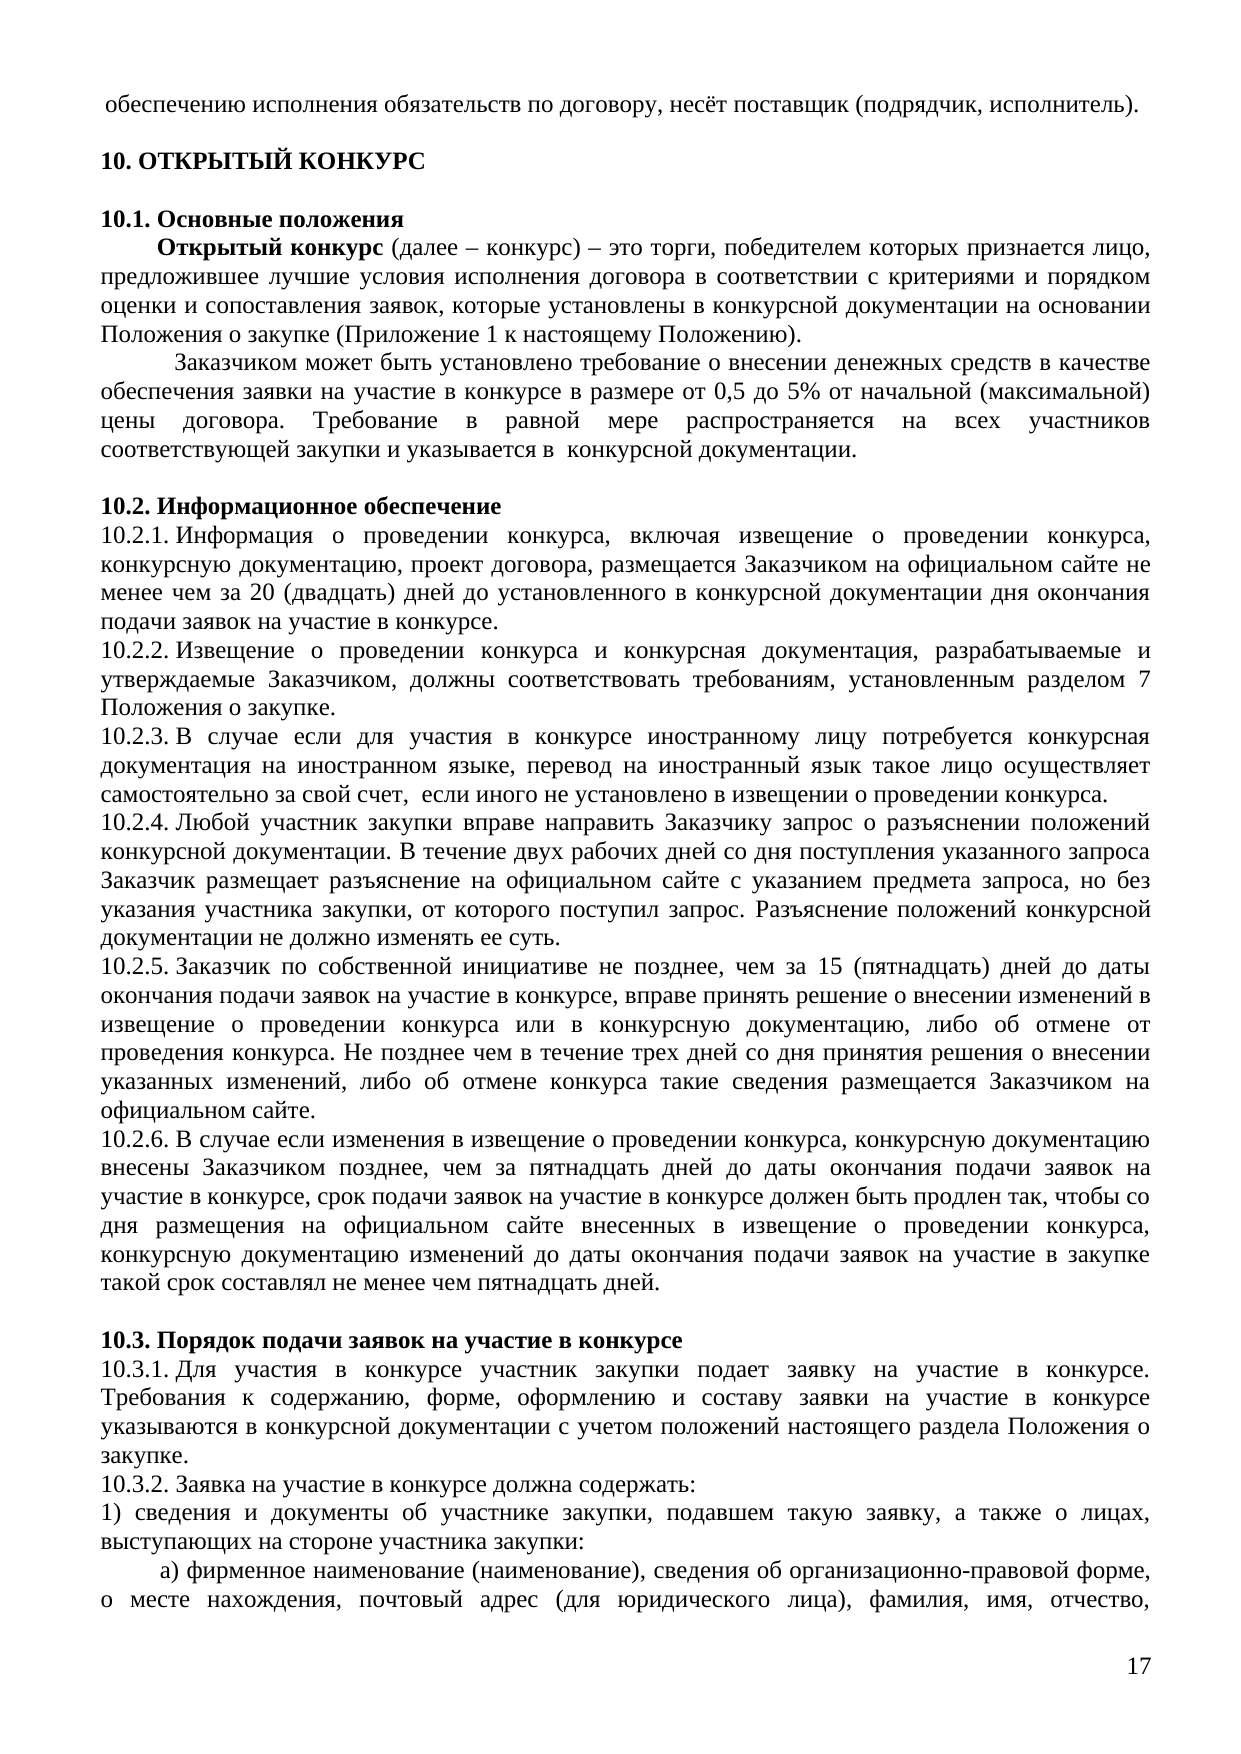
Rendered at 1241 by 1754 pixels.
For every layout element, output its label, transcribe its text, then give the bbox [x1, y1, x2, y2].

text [100, 1555, 1152, 1612]
text 10. ОТКРЫТЫЙ КОНКУРС [100, 146, 1152, 175]
text 10.3.1. Для участия в конкурсе участник закупки подает заявку на участие в конкурсе. Требования к содержанию, форме, оформлению и составу заявки на участие в конкурсе указываются в конкурсной документации с учетом положений настоящего раздела Положения о закупке. [100, 1354, 1152, 1469]
text 10.2.5. Заказчик по собственной инициативе не позднее, чем за 15 (пятнадцать) дней до даты окончания подачи заявок на участие в конкурсе, вправе принять решение о внесении изменений в извещение о проведении конкурса или в конкурсную документацию, либо об отмене от проведения конкурса. Не позднее чем в течение трех дней со дня принятия решения о внесении указанных изменений, либо об отмене конкурса такие сведения размещается Заказчиком на официальном сайте. [100, 951, 1152, 1124]
text Заказчиком может быть установлено требование о внесении денежных средств в качестве обеспечения заявки на участие в конкурсе в размере от 0,5 до 5% от начальной (максимальной) цены договора. Требование в равной мере распространяется на всех участников соответствующей закупки и указывается в конкурсной документации. [100, 347, 1152, 462]
text 10.3.2. Заявка на участие в конкурсе должна содержать: [100, 1469, 1152, 1497]
text 10.2.2. Извещение о проведении конкурса и конкурсная документация, разрабатываемые и утверждаемые Заказчиком, должны соответствовать требованиям, установленным разделом 7 Положения о закупке. [100, 635, 1152, 721]
text 10.3. Порядок подачи заявок на участие в конкурсе [100, 1325, 1152, 1354]
text Открытый конкурс (далее – конкурс) – это торги, победителем которых признается лицо, предложившее лучшие условия исполнения договора в соответствии с критериями и порядком оценки и сопоставления заявок, которые установлены в конкурсной документации на основании Положения о закупке (Приложение 1 к настоящему Положению). [100, 232, 1152, 347]
text 10.2.4. Любой участник закупки вправе направить Заказчику запрос о разъяснении положений конкурсной документации. В течение двух рабочих дней со дня поступления указанного запроса Заказчик размещает разъяснение на официальном сайте с указанием предмета запроса, но без указания участника закупки, от которого поступил запрос. Разъяснение положений конкурсной документации не должно изменять ее суть. [100, 807, 1152, 951]
text 10.2.3. В случае если для участия в конкурсе иностранному лицу потребуется конкурсная документация на иностранном языке, перевод на иностранный язык такое лицо осуществляет самостоятельно за свой счет, если иного не установлено в извещении о проведении конкурса. [100, 721, 1152, 807]
text 1) сведения и документы об участнике закупки, подавшем такую заявку, а также о лицах, выступающих на стороне участника закупки: [100, 1497, 1152, 1555]
text 10.1. Основные положения [100, 204, 1152, 232]
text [105, 89, 1152, 117]
text 10.2.1. Информация о проведении конкурса, включая извещение о проведении конкурса, конкурсную документацию, проект договора, размещается Заказчиком на официальном сайте не менее чем за 20 (двадцать) дней до установленного в конкурсной документации дня окончания подачи заявок на участие в конкурсе. [100, 520, 1152, 635]
text 10.2.6. В случае если изменения в извещение о проведении конкурса, конкурсную документацию внесены Заказчиком позднее, чем за пятнадцать дней до даты окончания подачи заявок на участие в конкурсе, срок подачи заявок на участие в конкурсе должен быть продлен так, чтобы со дня размещения на официальном сайте внесенных в извещение о проведении конкурса, конкурсную документацию изменений до даты окончания подачи заявок на участие в закупке такой срок составлял не менее чем пятнадцать дней. [100, 1124, 1152, 1296]
text 10.2. Информационное обеспечение [100, 491, 1152, 520]
